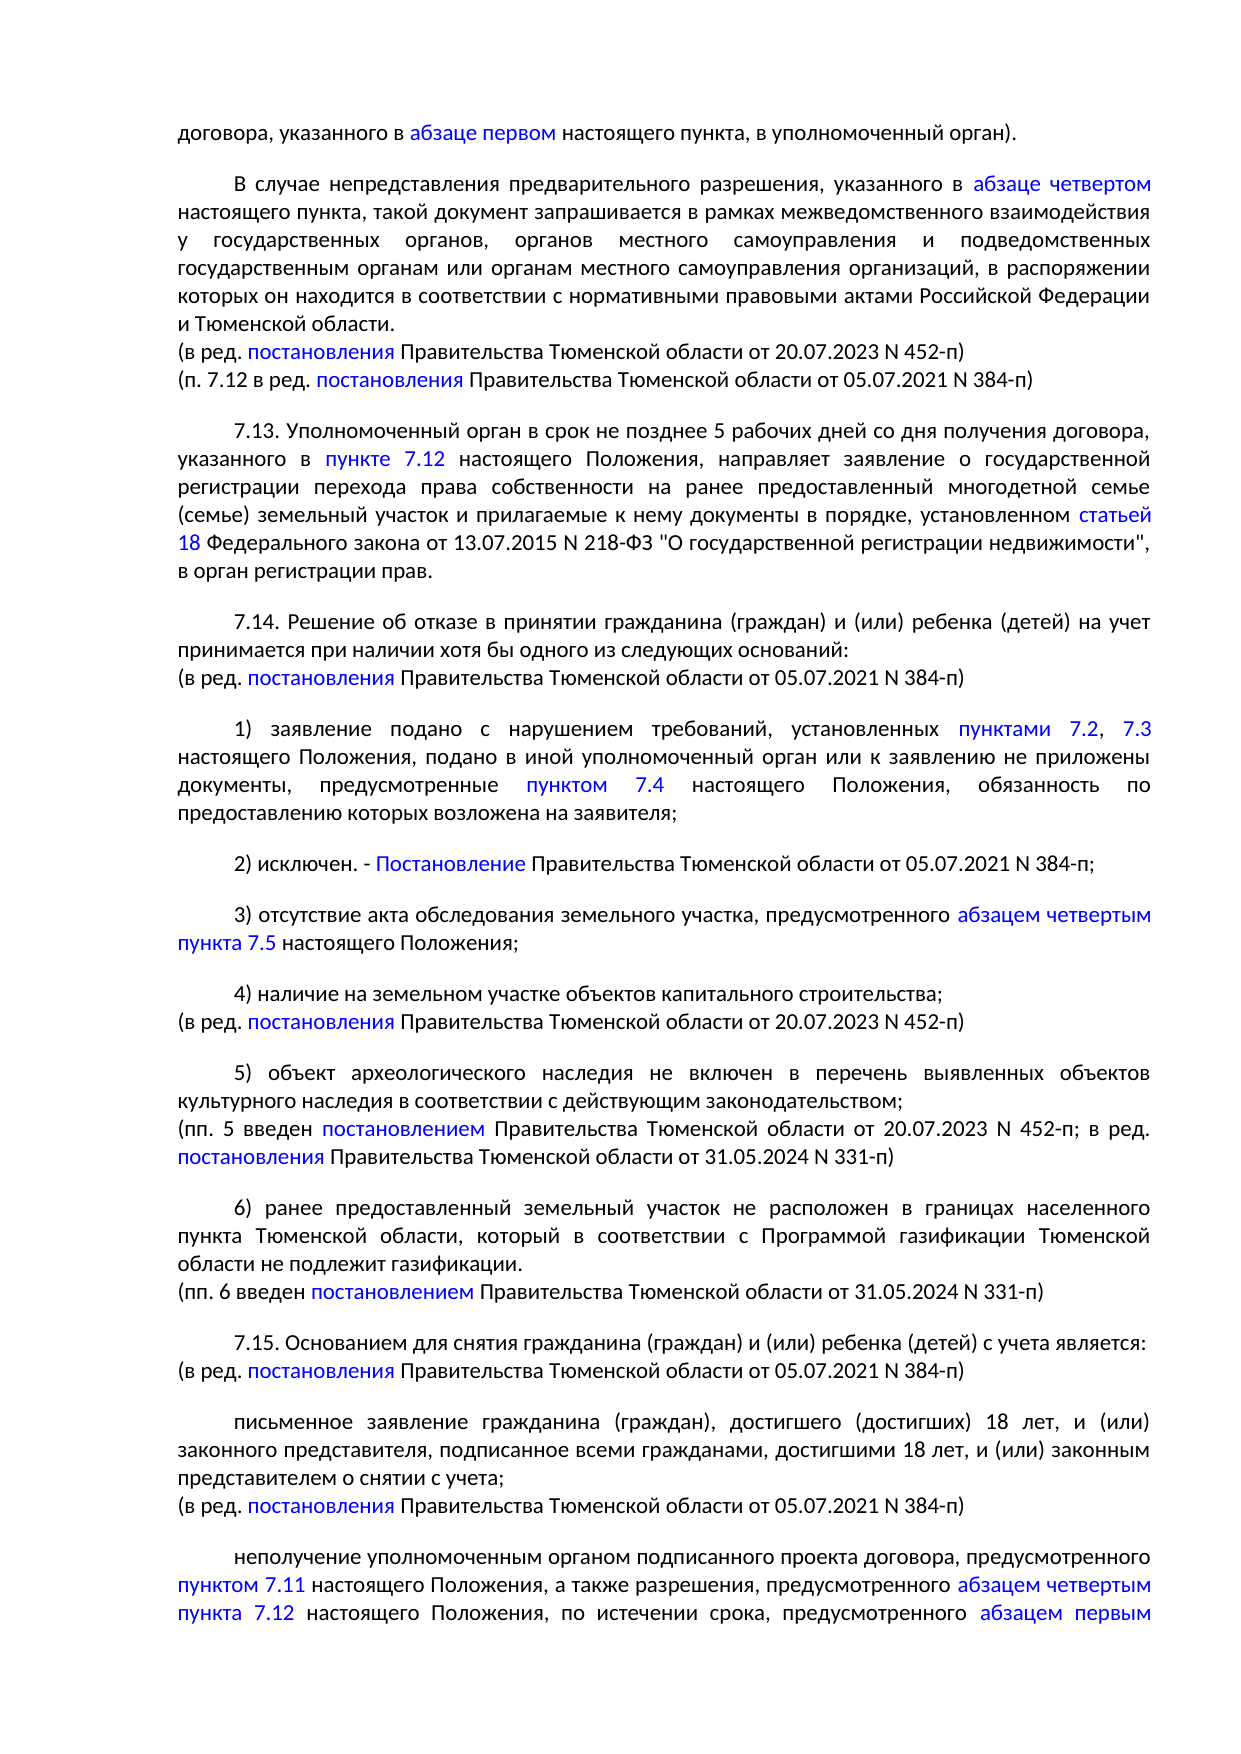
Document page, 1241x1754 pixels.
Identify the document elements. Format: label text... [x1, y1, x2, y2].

text письменное заявление гражданина (граждан), достигшего (достигших) 18 лет, и (или) законного представителя, подписанное всеми гражданами, достигшими 18 лет, и (или) законным представителем о снятии с учета; [177, 1407, 1152, 1491]
text 7.15. Основанием для снятия гражданина (граждан) и (или) ребенка (детей) с учета является: [177, 1328, 1152, 1356]
text 3) отсутствие акта обследования земельного участка, предусмотренного абзацем четвертым пункта 7.5 настоящего Положения; [177, 900, 1152, 956]
text 7.14. Решение об отказе в принятии гражданина (граждан) и (или) ребенка (детей) на учет принимается при наличии хотя бы одного из следующих оснований: [177, 607, 1152, 663]
text (в ред. постановления Правительства Тюменской области от 20.07.2023 N 452-п) [177, 1007, 1152, 1035]
text 5) объект археологического наследия не включен в перечень выявленных объектов культурного наследия в соответствии с действующим законодательством; [177, 1058, 1152, 1114]
text (в ред. постановления Правительства Тюменской области от 20.07.2023 N 452-п) [177, 337, 1152, 365]
text 4) наличие на земельном участке объектов капитального строительства; [177, 979, 1152, 1007]
text (пп. 6 введен постановлением Правительства Тюменской области от 31.05.2024 N 331-п) [177, 1277, 1152, 1305]
text В случае непредставления предварительного разрешения, указанного в абзаце четвертом настоящего пункта, такой документ запрашивается в рамках межведомственного взаимодействия у государственных органов, органов местного самоуправления и подведомственных государственным органам или органам местного самоуправления организаций, в распоряжении которых он находится в соответствии с нормативными правовыми актами Российской Федерации и Тюменской области. [177, 169, 1152, 337]
text 7.13. Уполномоченный орган в срок не позднее 5 рабочих дней со дня получения договора, указанного в пункте 7.12 настоящего Положения, направляет заявление о государственной регистрации перехода права собственности на ранее предоставленный многодетной семье (семье) земельный участок и прилагаемые к нему документы в порядке, установленном статьей 18 Федерального закона от 13.07.2015 N 218-ФЗ "О государственной регистрации недвижимости", в орган регистрации прав. [177, 416, 1152, 584]
text 6) ранее предоставленный земельный участок не расположен в границах населенного пункта Тюменской области, который в соответствии с Программой газификации Тюменской области не подлежит газификации. [177, 1193, 1152, 1277]
text (в ред. постановления Правительства Тюменской области от 05.07.2021 N 384-п) [177, 1356, 1152, 1384]
text (в ред. постановления Правительства Тюменской области от 05.07.2021 N 384-п) [177, 1491, 1152, 1519]
text 2) исключен. - Постановление Правительства Тюменской области от 05.07.2021 N 384-п; [177, 849, 1152, 877]
text (в ред. постановления Правительства Тюменской области от 05.07.2021 N 384-п) [177, 663, 1152, 691]
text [177, 1542, 1152, 1626]
text (п. 7.12 в ред. постановления Правительства Тюменской области от 05.07.2021 N 384-п) [177, 365, 1152, 393]
text 1) заявление подано с нарушением требований, установленных пунктами 7.2, 7.3 настоящего Положения, подано в иной уполномоченный орган или к заявлению не приложены документы, предусмотренные пунктом 7.4 настоящего Положения, обязанность по предоставлению которых возложена на заявителя; [177, 714, 1152, 826]
text (пп. 5 введен постановлением Правительства Тюменской области от 20.07.2023 N 452-п; в ред. постановления Правительства Тюменской области от 31.05.2024 N 331-п) [177, 1114, 1152, 1170]
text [177, 118, 1152, 146]
